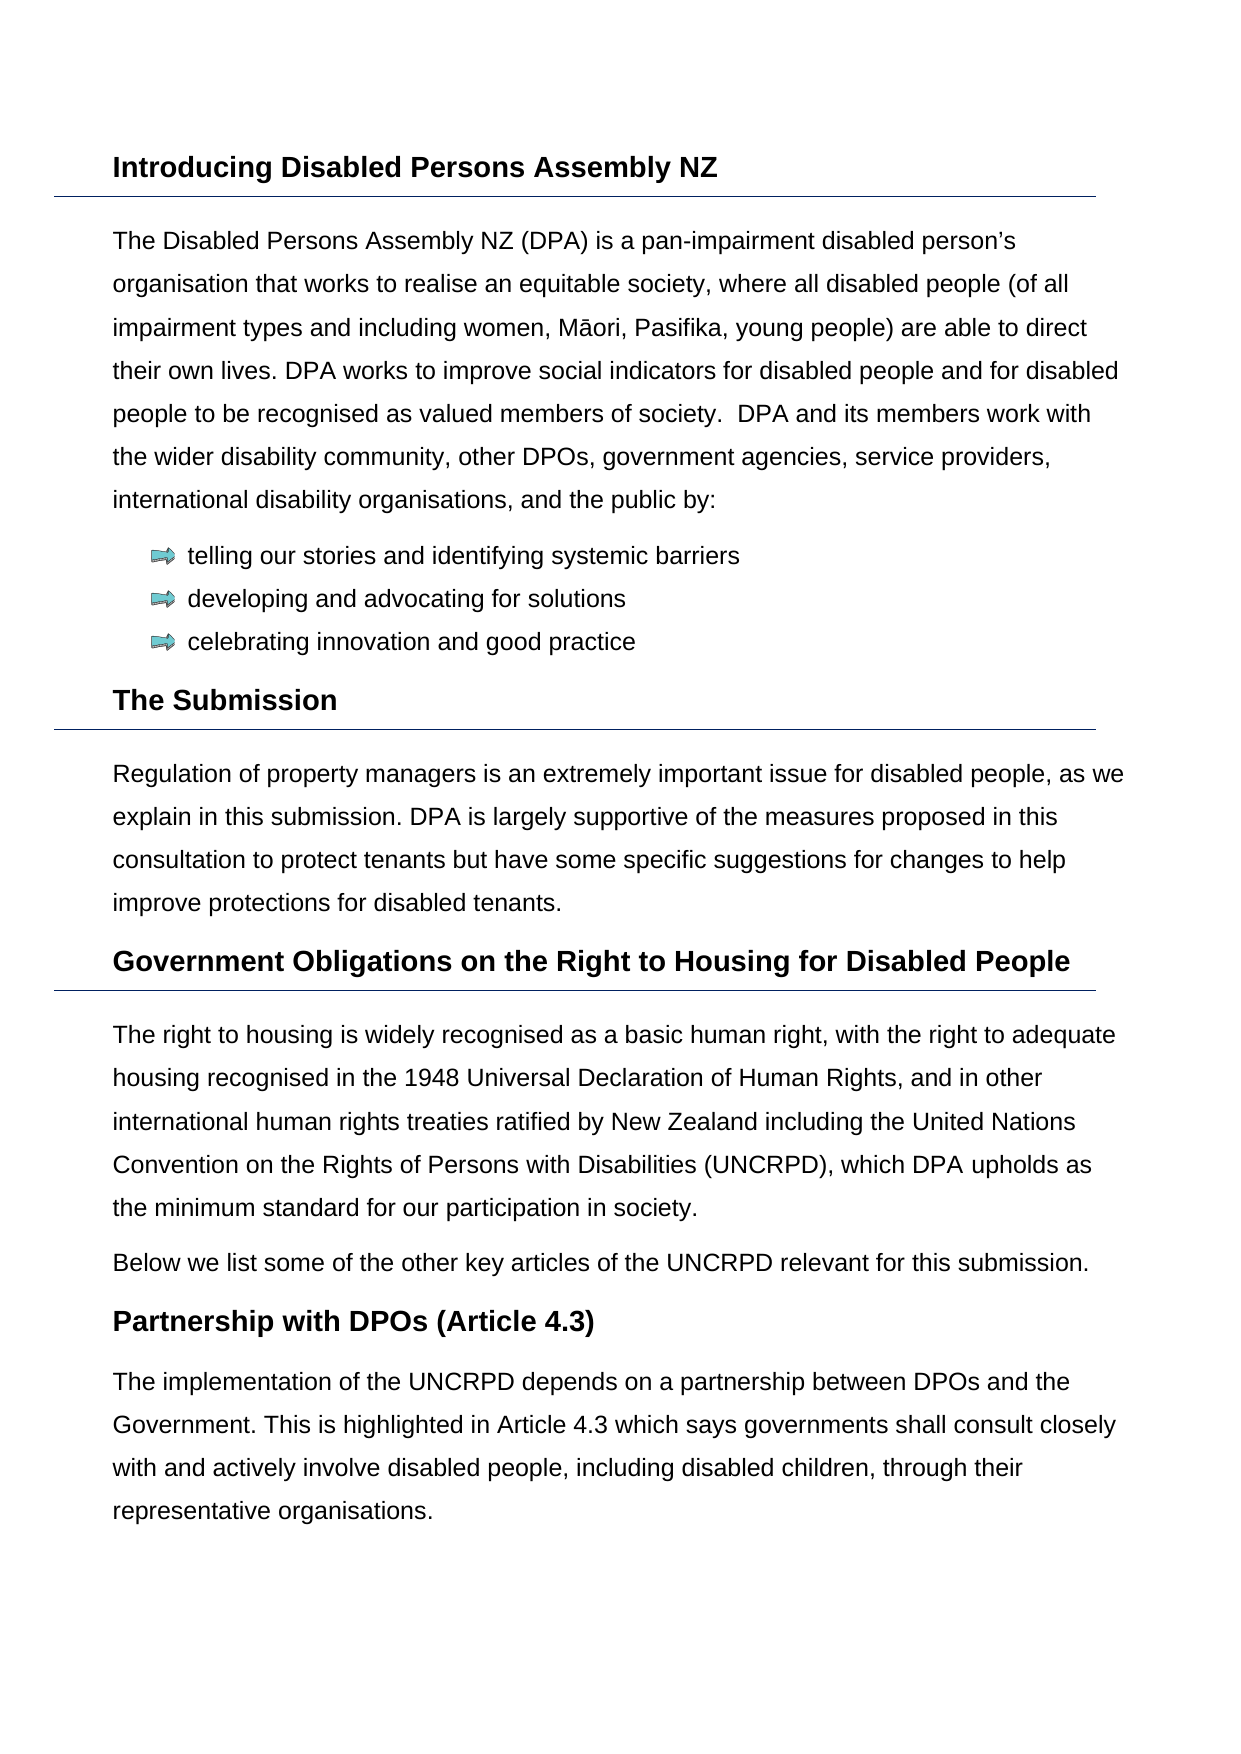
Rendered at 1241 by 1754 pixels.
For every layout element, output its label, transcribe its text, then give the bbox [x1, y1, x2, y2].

text Partnership with DPOs (Article 4.3) [112, 1304, 1128, 1338]
list telling our stories and identifying systemic barriers [150, 541, 1128, 569]
text The implementation of the UNCRPD depends on a partnership between DPOs and the Government. This is highlighted in Article 4.3 which says governments shall consult closely with and actively involve disabled people, including disabled children, through their representative organisations. [112, 1367, 1128, 1525]
text Below we list some of the other key articles of the UNCRPD relevant for this submission. [112, 1248, 1128, 1277]
text The Disabled Persons Assembly NZ (DPA) is a pan-impairment disabled person’s organisation that works to realise an equitable society, where all disabled people (of all impairment types and including women, Māori, Pasifika, young people) are able to direct their own lives. DPA works to improve social indicators for disabled people and for disabled people to be recognised as valued members of society. DPA and its members work with the wider disability community, other DPOs, government agencies, service providers, international disability organisations, and the public by: [112, 226, 1128, 514]
text The right to housing is widely recognised as a basic human right, with the right to adequate housing recognised in the 1948 Universal Declaration of Human Rights, and in other international human rights treaties ratified by New Zealand including the United Nations Convention on the Rights of Persons with Disabilities (UNCRPD), which DPA upholds as the minimum standard for our participation in society. [112, 1020, 1128, 1222]
subtitle Government Obligations on the Right to Housing for Disabled People [53, 944, 1096, 991]
list developing and advocating for solutions [150, 584, 1128, 613]
subtitle The Submission [53, 683, 1096, 730]
list celebrating innovation and good practice [150, 627, 1128, 656]
text Regulation of property managers is an extremely important issue for disabled people, as we explain in this submission. DPA is largely supportive of the measures proposed in this consultation to protect tenants but have some specific suggestions for changes to help improve protections for disabled tenants. [112, 759, 1128, 917]
subtitle Introducing Disabled Persons Assembly NZ [53, 150, 1096, 197]
